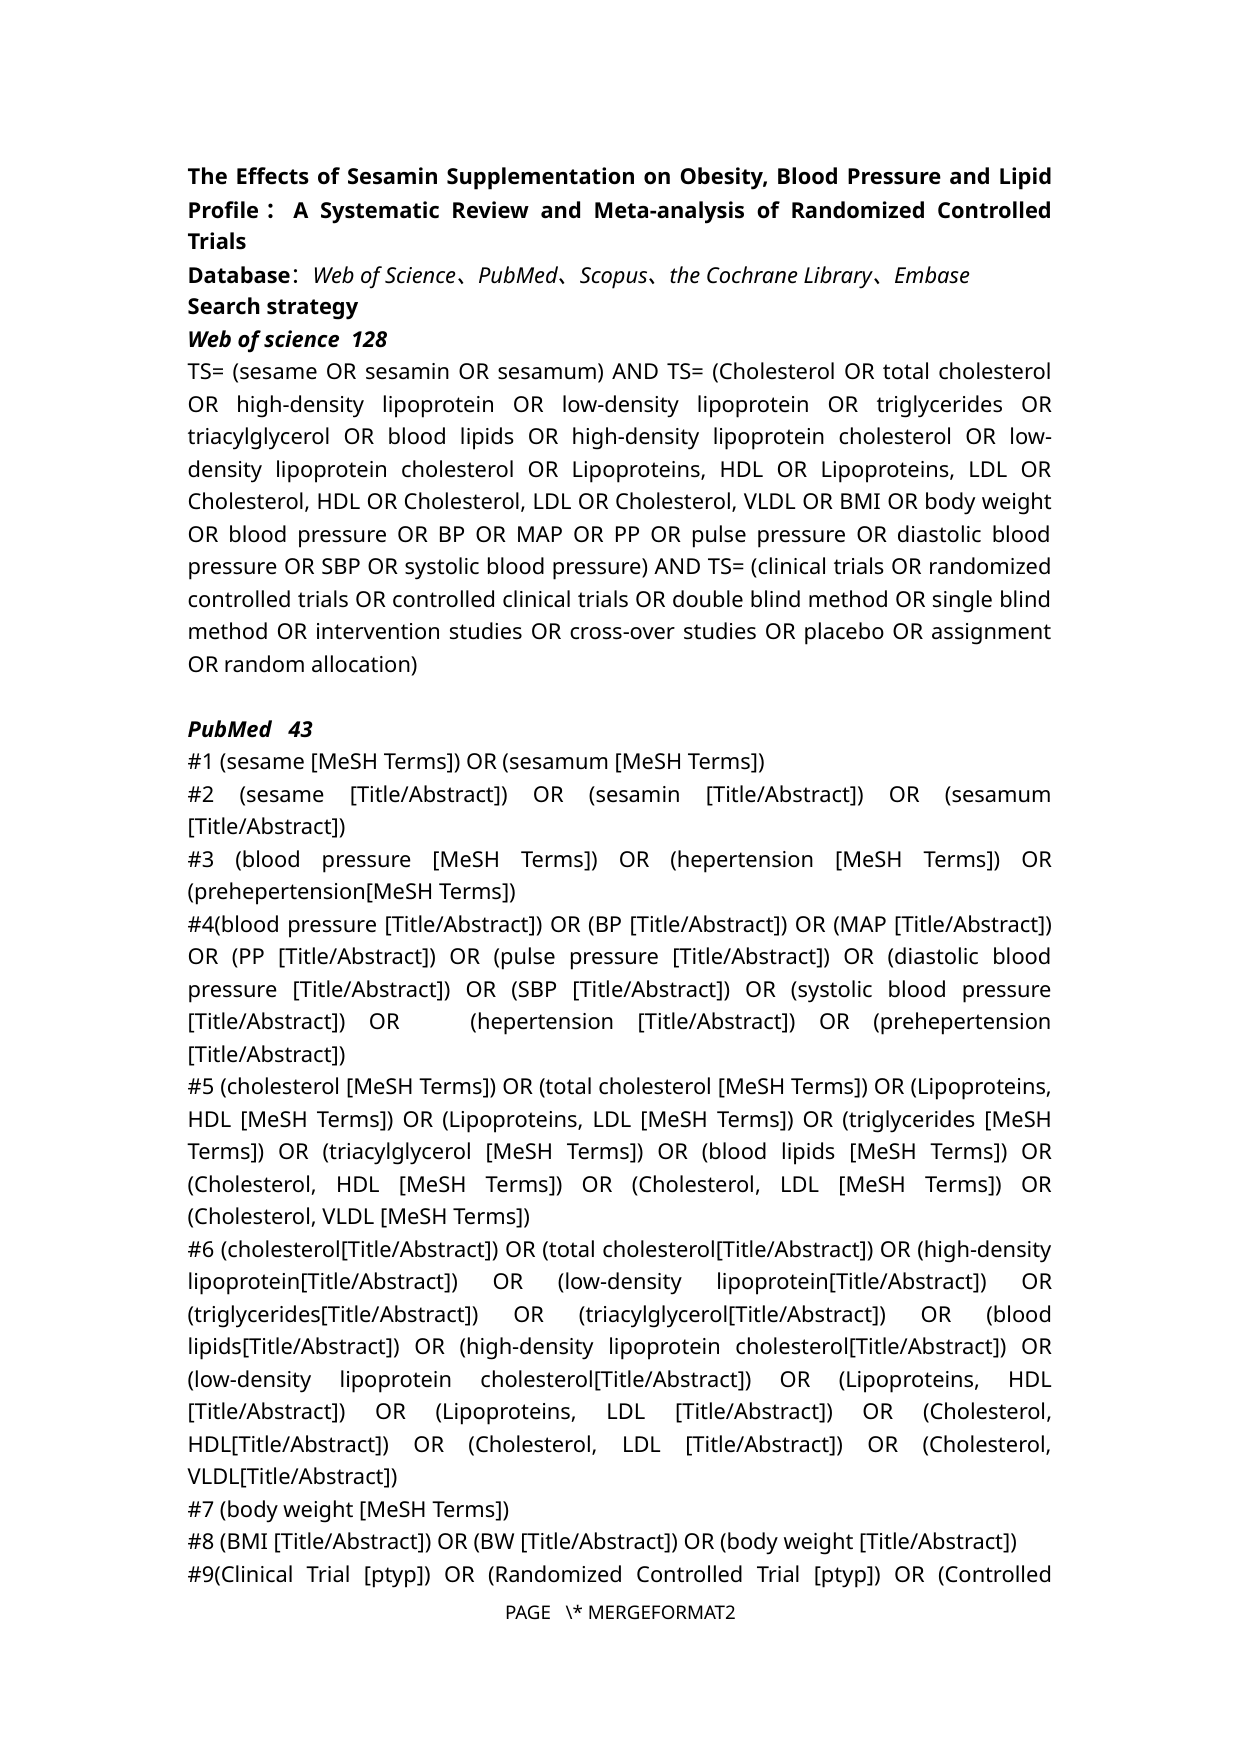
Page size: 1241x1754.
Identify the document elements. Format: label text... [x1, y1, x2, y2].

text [187, 1557, 1053, 1590]
text #4(blood pressure [Title/Abstract]) OR (BP [Title/Abstract]) OR (MAP [Title/Abstract]) OR (PP [Title/Abstract]) OR (pulse pressure [Title/Abstract]) OR (diastolic blood pressure [Title/Abstract]) OR (SBP [Title/Abstract]) OR (systolic blood pressure [Title/Abstract]) OR (hepertension [Title/Abstract]) OR (prehepertension [Title/Abstract]) [187, 907, 1053, 1070]
text #7 (body weight [MeSH Terms]) [187, 1492, 1053, 1525]
text The Effects of Sesamin Supplementation on Obesity, Blood Pressure and Lipid Profile：A Systematic Review and Meta-analysis of Randomized Controlled Trials [187, 160, 1053, 257]
text Web of science 128 [187, 322, 1053, 355]
text Database：Web of Science、PubMed、Scopus、the Cochrane Library、Embase [187, 257, 1053, 290]
text #8 (BMI [Title/Abstract]) OR (BW [Title/Abstract]) OR (body weight [Title/Abstract]) [187, 1525, 1053, 1557]
text TS= (sesame OR sesamin OR sesamum) AND TS= (Cholesterol OR total cholesterol OR high-density lipoprotein OR low-density lipoprotein OR triglycerides OR triacylglycerol OR blood lipids OR high-density lipoprotein cholesterol OR low-density lipoprotein cholesterol OR Lipoproteins, HDL OR Lipoproteins, LDL OR Cholesterol, HDL OR Cholesterol, LDL OR Cholesterol, VLDL OR BMI OR body weight OR blood pressure OR BP OR MAP OR PP OR pulse pressure OR diastolic blood pressure OR SBP OR systolic blood pressure) AND TS= (clinical trials OR randomized controlled trials OR controlled clinical trials OR double blind method OR single blind method OR intervention studies OR cross-over studies OR placebo OR assignment OR random allocation) [187, 355, 1053, 680]
text PubMed 43 [187, 712, 1053, 745]
text Search strategy [187, 290, 1053, 322]
text #2 (sesame [Title/Abstract]) OR (sesamin [Title/Abstract]) OR (sesamum [Title/Abstract]) [187, 777, 1053, 842]
text #6 (cholesterol[Title/Abstract]) OR (total cholesterol[Title/Abstract]) OR (high-density lipoprotein[Title/Abstract]) OR (low-density lipoprotein[Title/Abstract]) OR (triglycerides[Title/Abstract]) OR (triacylglycerol[Title/Abstract]) OR (blood lipids[Title/Abstract]) OR (high-density lipoprotein cholesterol[Title/Abstract]) OR (low-density lipoprotein cholesterol[Title/Abstract]) OR (Lipoproteins, HDL [Title/Abstract]) OR (Lipoproteins, LDL [Title/Abstract]) OR (Cholesterol, HDL[Title/Abstract]) OR (Cholesterol, LDL [Title/Abstract]) OR (Cholesterol, VLDL[Title/Abstract]) [187, 1232, 1053, 1492]
text #3 (blood pressure [MeSH Terms]) OR (hepertension [MeSH Terms]) OR (prehepertension[MeSH Terms]) [187, 842, 1053, 907]
text #1 (sesame [MeSH Terms]) OR (sesamum [MeSH Terms]) [187, 745, 1053, 777]
text #5 (cholesterol [MeSH Terms]) OR (total cholesterol [MeSH Terms]) OR (Lipoproteins, HDL [MeSH Terms]) OR (Lipoproteins, LDL [MeSH Terms]) OR (triglycerides [MeSH Terms]) OR (triacylglycerol [MeSH Terms]) OR (blood lipids [MeSH Terms]) OR (Cholesterol, HDL [MeSH Terms]) OR (Cholesterol, LDL [MeSH Terms]) OR (Cholesterol, VLDL [MeSH Terms]) [187, 1070, 1053, 1232]
